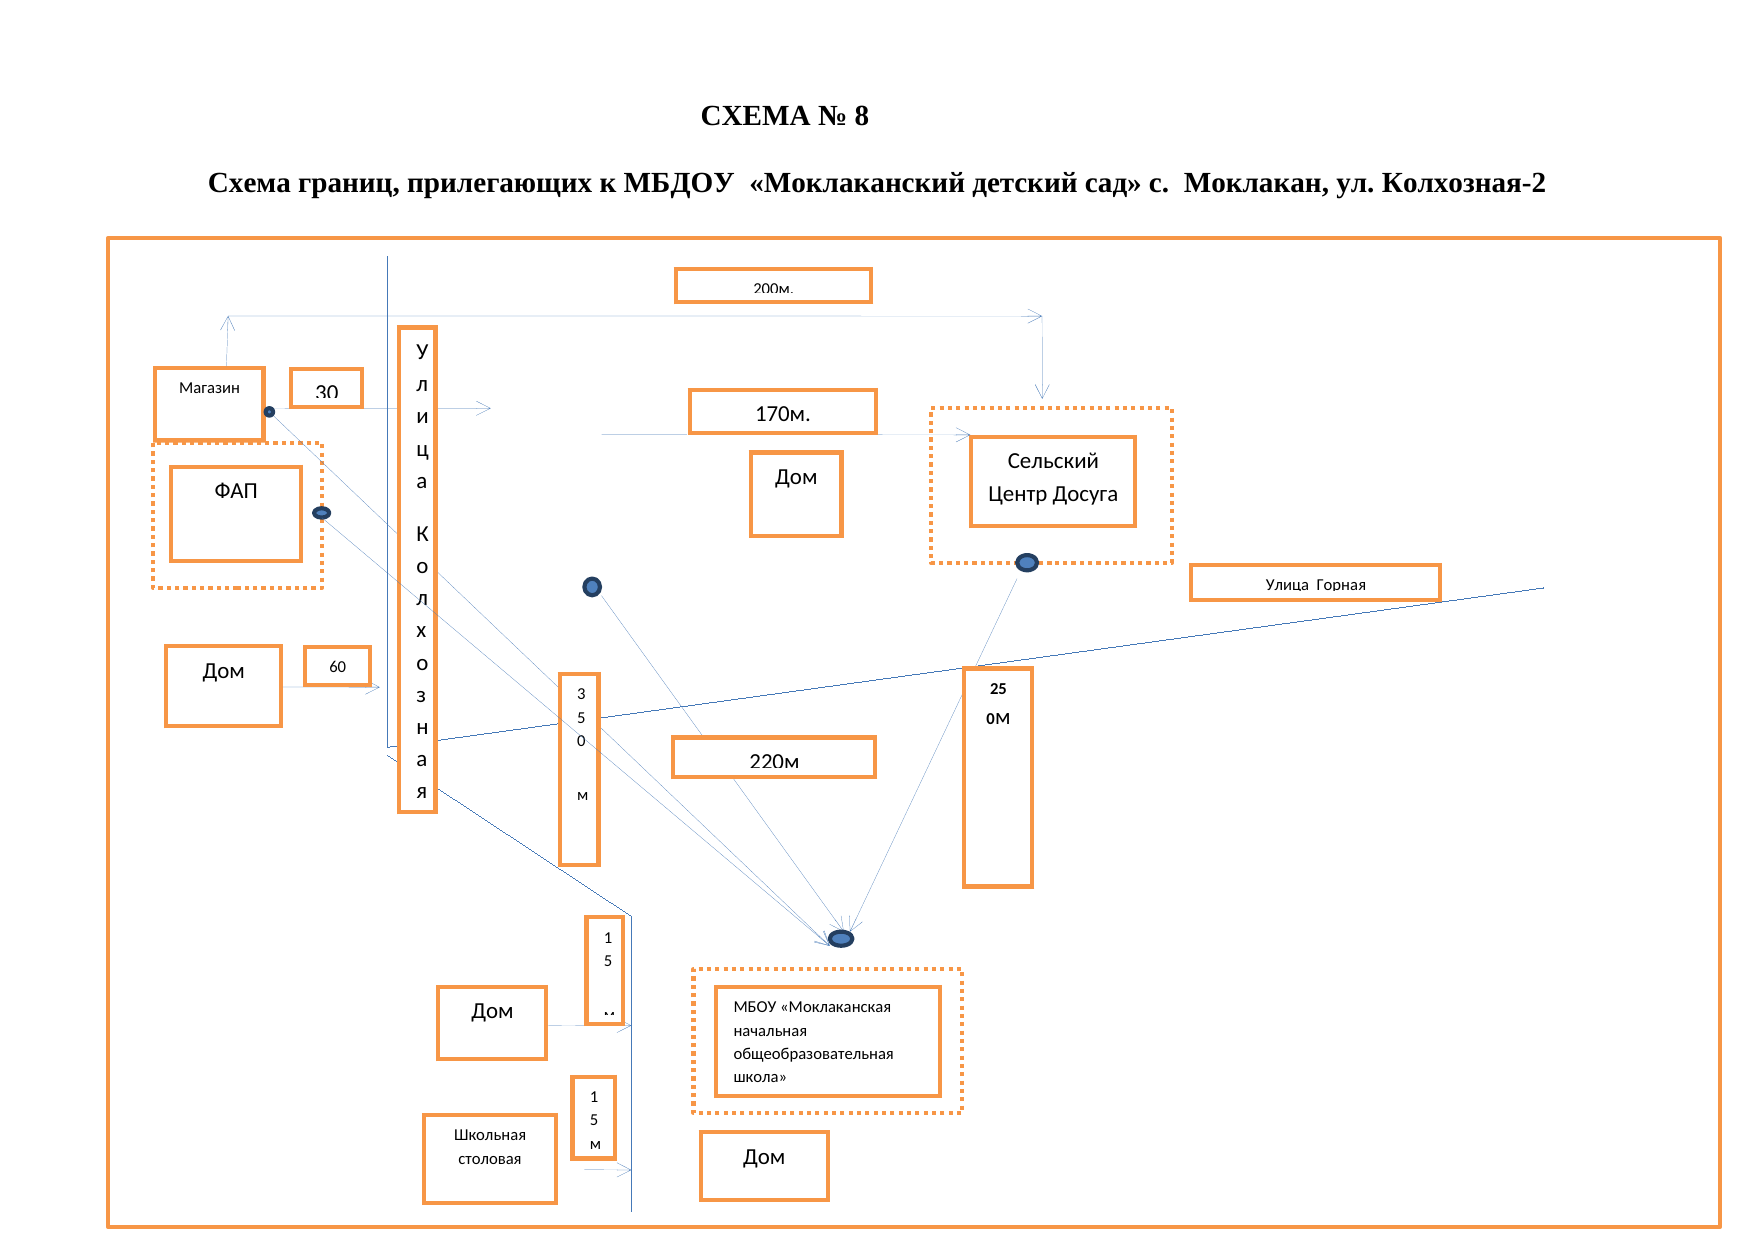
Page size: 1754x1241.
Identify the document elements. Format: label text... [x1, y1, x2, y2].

text Схема границ, прилегающих к МБДОУ «Моклаканский детский сад» с. Моклакан, ул. Колхозная-2 [59, 165, 1695, 198]
text СХЕМА № 8 [59, 98, 1695, 131]
